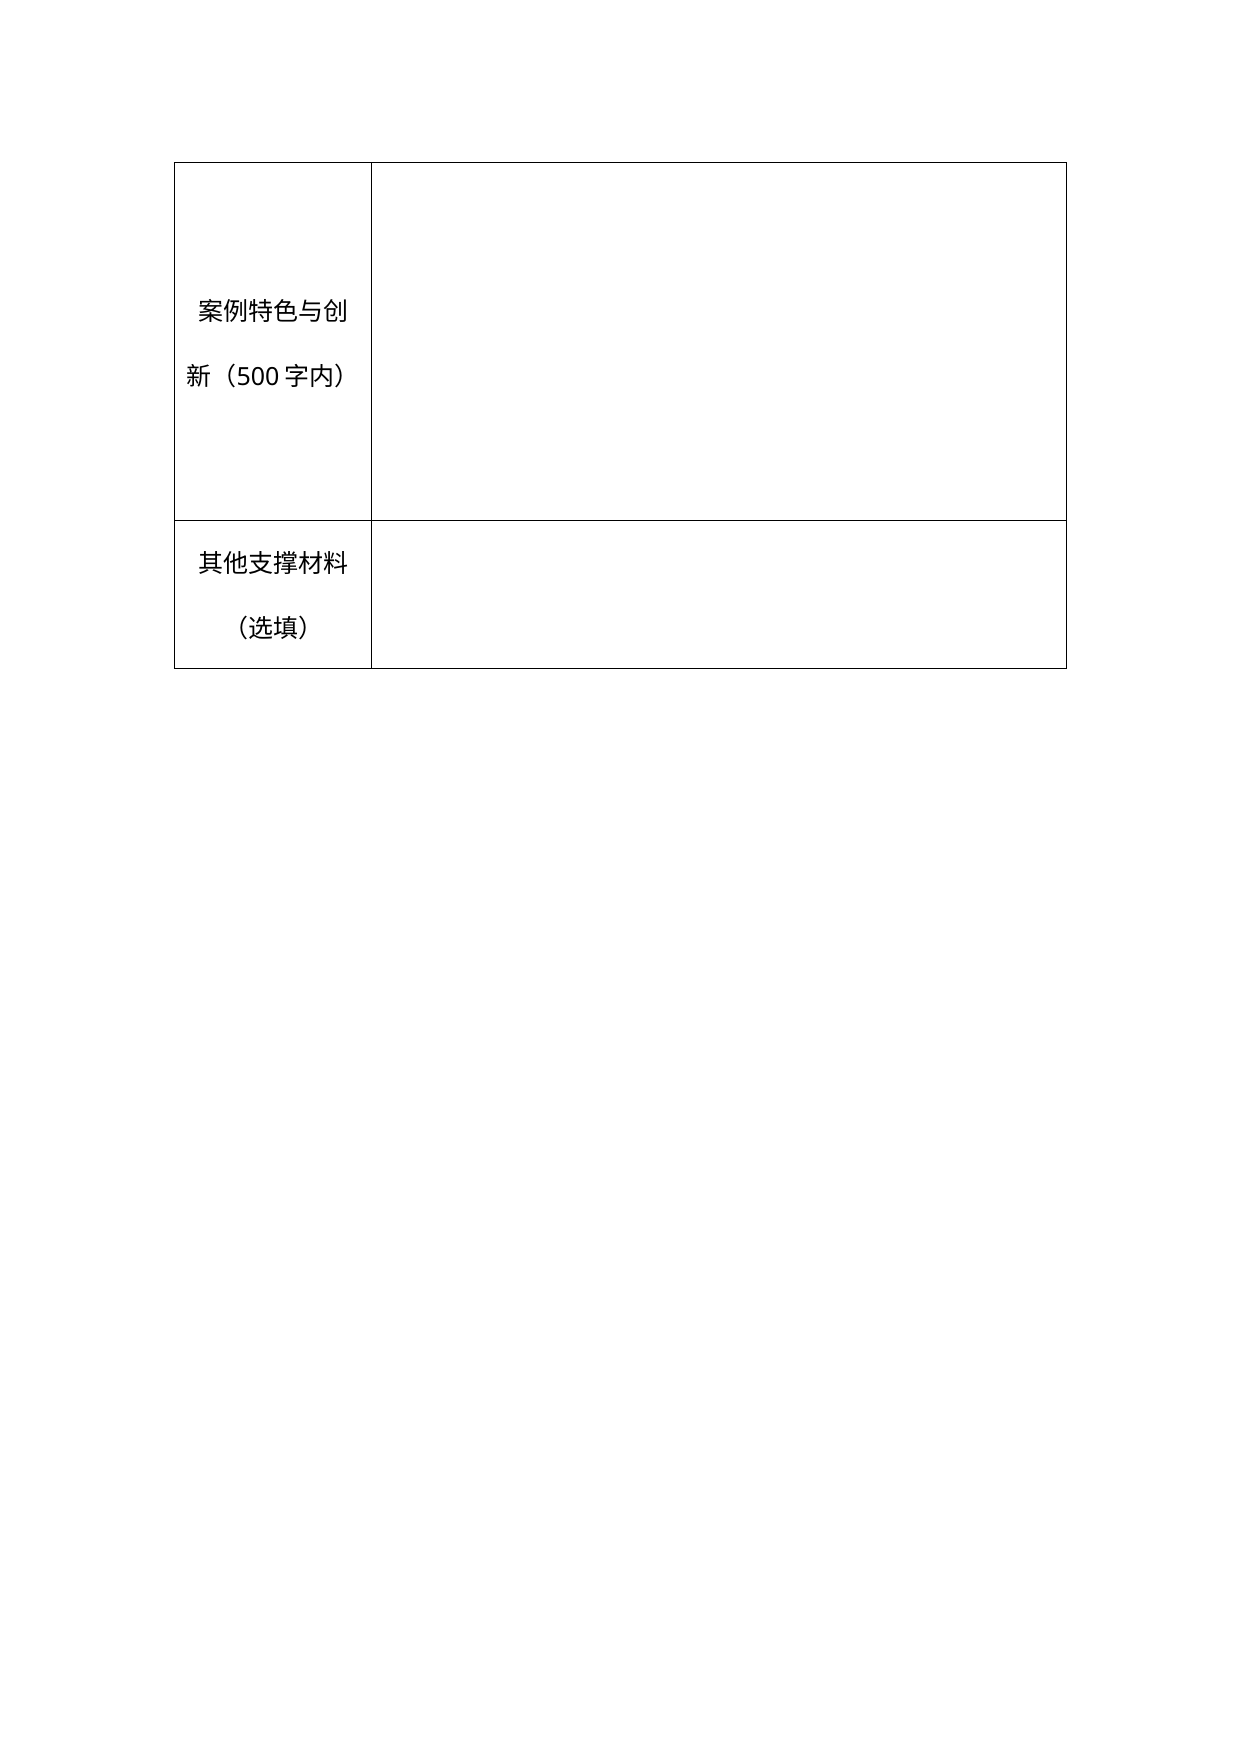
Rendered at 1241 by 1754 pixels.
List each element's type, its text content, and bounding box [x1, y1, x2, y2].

table_cell 其他支撑材料（选填） [175, 521, 371, 667]
table_cell [372, 163, 1066, 520]
table_cell [372, 521, 1066, 667]
table_cell 案例特色与创新（500字内） [175, 163, 371, 520]
